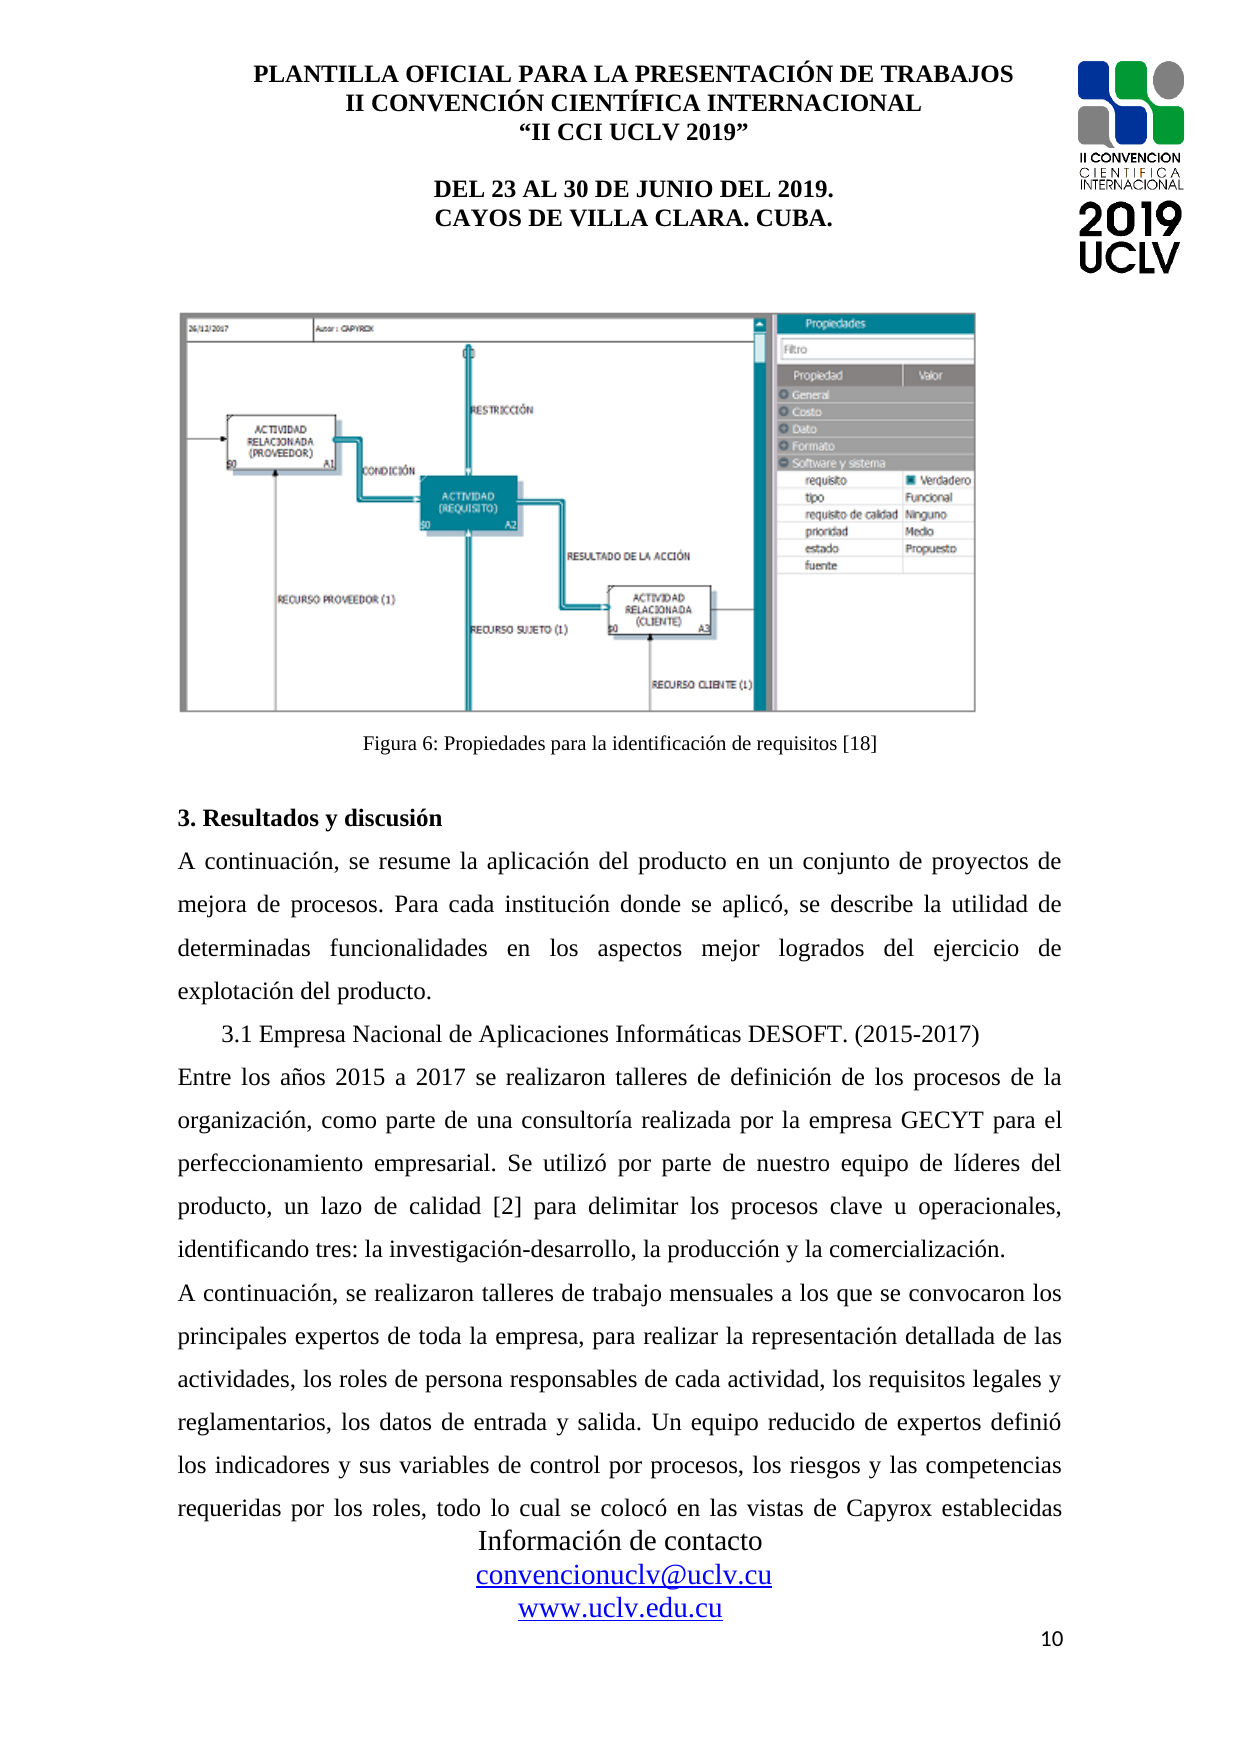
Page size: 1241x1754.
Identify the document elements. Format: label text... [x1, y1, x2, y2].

picture [177, 310, 979, 717]
text Entre los años 2015 a 2017 se realizaron talleres de definición de los procesos de la organización, como parte de una consultoría realizada por la empresa GECYT para el perfeccionamiento empresarial. Se utilizó por parte de nuestro equipo de líderes del producto, un lazo de calidad [2] para delimitar los procesos clave u operacionales, identificando tres: la investigación-desarrollo, la producción y la comercialización. [177, 1062, 1063, 1263]
text A continuación, se resume la aplicación del producto en un conjunto de proyectos de mejora de procesos. Para cada institución donde se aplicó, se describe la utilidad de determinadas funcionalidades en los aspectos mejor logrados del ejercicio de explotación del producto. [177, 846, 1063, 1004]
list Empresa Nacional de Aplicaciones Informáticas DESOFT. (2015-2017) [221, 1019, 1063, 1048]
text Figura 6: Propiedades para la identificación de requisitos [18] [177, 731, 1063, 755]
text 3. Resultados y discusión [177, 803, 1063, 832]
picture [1072, 59, 1193, 283]
